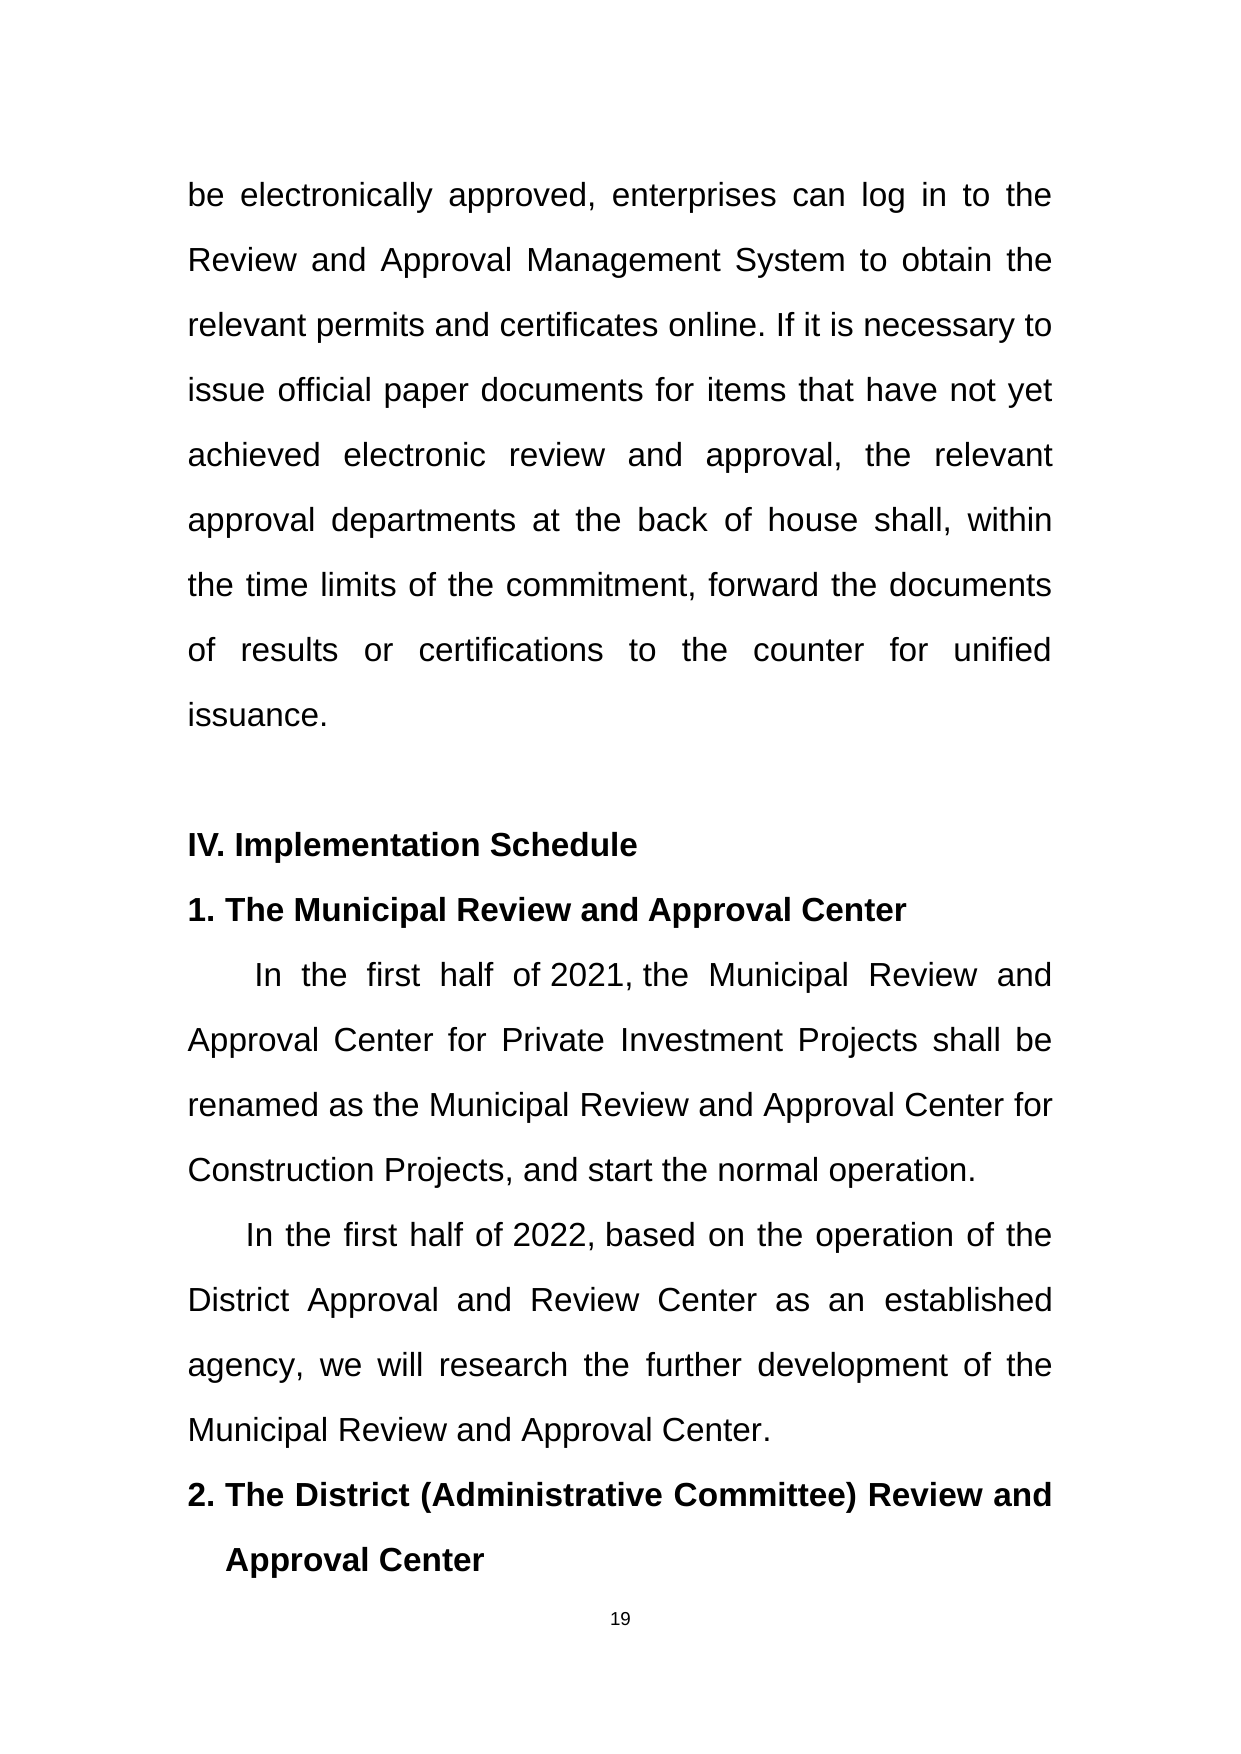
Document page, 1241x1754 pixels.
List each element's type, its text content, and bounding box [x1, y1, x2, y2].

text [187, 162, 1053, 747]
text In the first half of 2021, the Municipal Review and Approval Center for Private Investment Projects shall be renamed as the Municipal Review and Approval Center for Construction Projects, and start the normal operation. [187, 942, 1053, 1202]
list The Municipal Review and Approval Center [187, 877, 1053, 942]
text In the first half of 2022, based on the operation of the District Approval and Review Center as an established agency, we will research the further development of the Municipal Review and Approval Center. [187, 1202, 1053, 1462]
text IV. Implementation Schedule [187, 812, 1053, 877]
list The District (Administrative Committee) Review and Approval Center [187, 1462, 1053, 1592]
